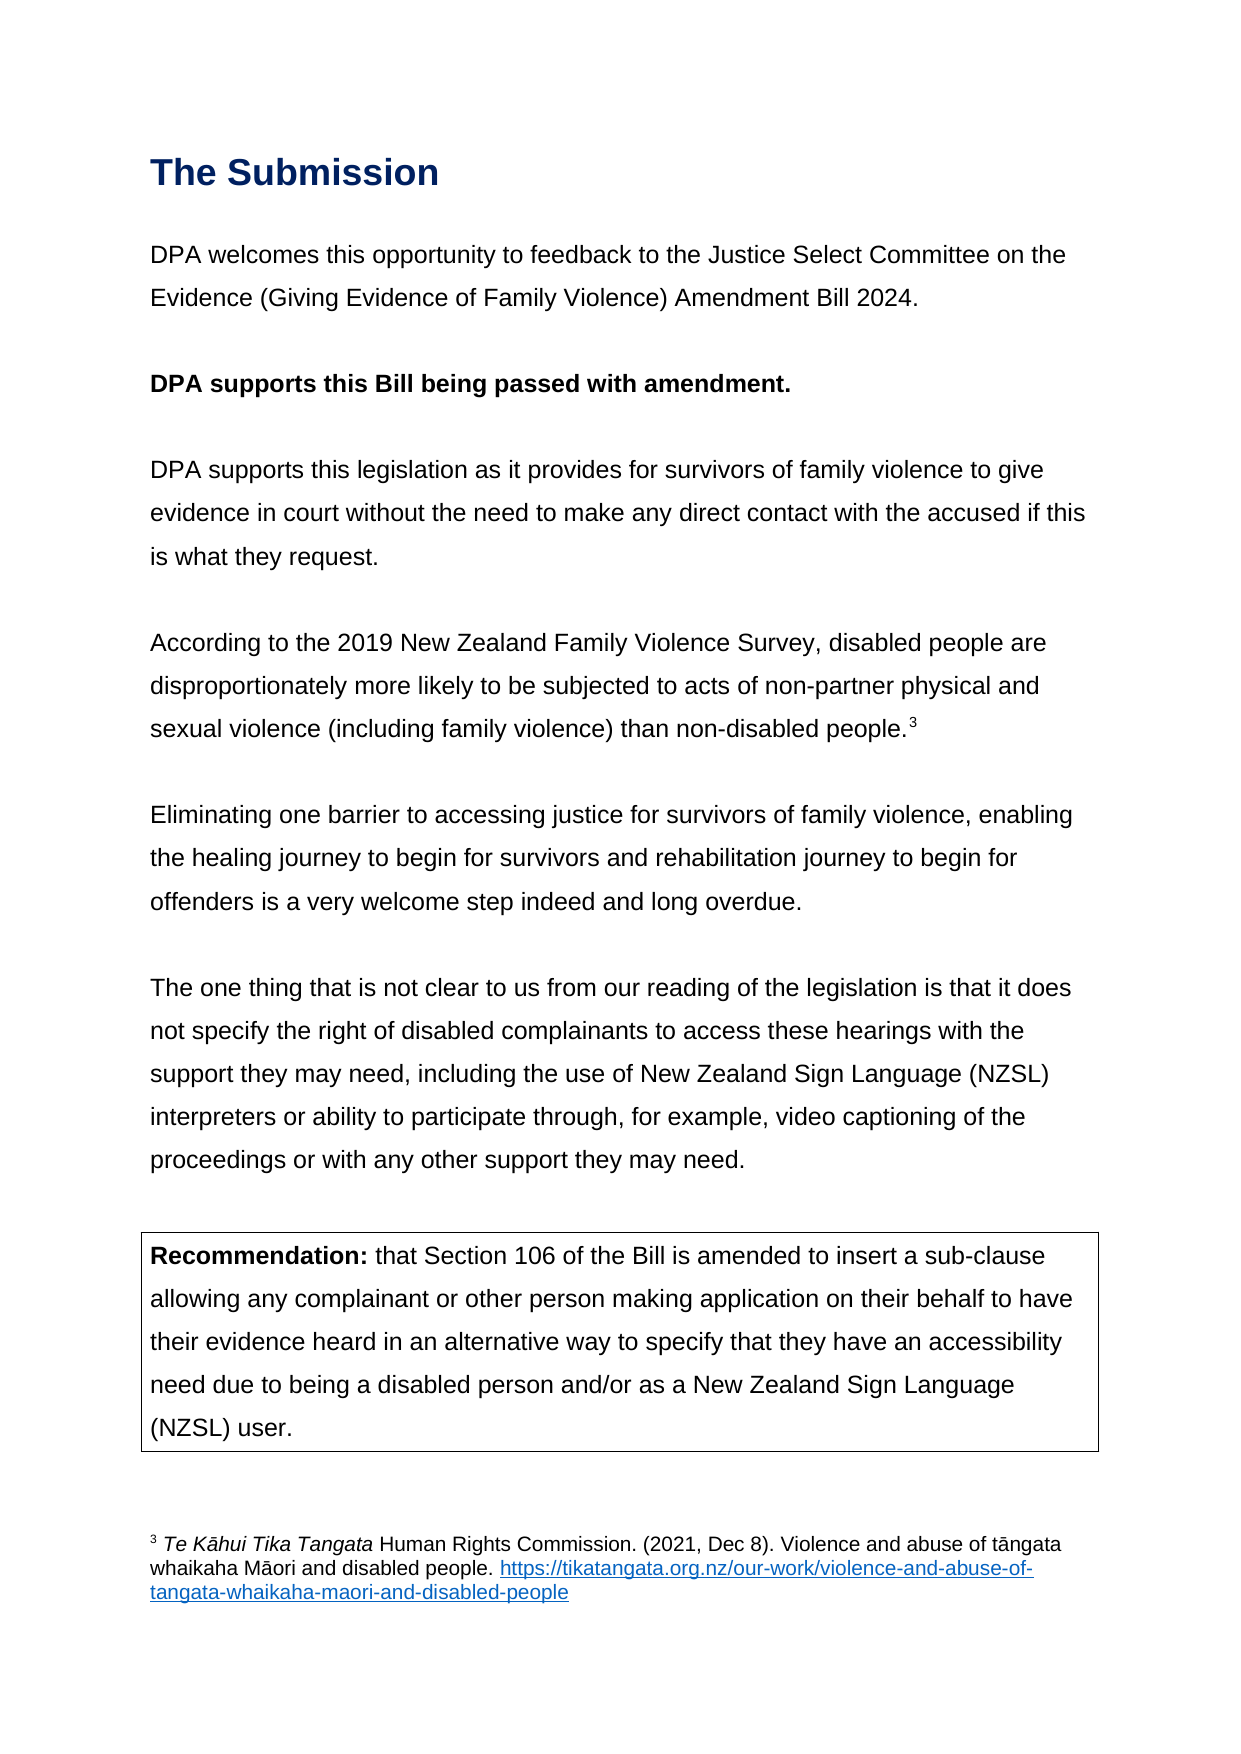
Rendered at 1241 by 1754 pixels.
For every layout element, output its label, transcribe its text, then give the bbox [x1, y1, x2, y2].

subtitle The Submission [150, 150, 1090, 193]
text DPA supports this Bill being passed with amendment. [150, 369, 1090, 398]
text The one thing that is not clear to us from our reading of the legislation is that it does not specify the right of disabled complainants to access these hearings with the support they may need, including the use of New Zealand Sign Language (NZSL) interpreters or ability to participate through, for example, video captioning of the proceedings or with any other support they may need. [150, 973, 1090, 1174]
text Recommendation: that Section 106 of the Bill is amended to insert a sub-clause allowing any complainant or other person making application on their behalf to have their evidence heard in an alternative way to specify that they have an accessibility need due to being a disabled person and/or as a New Zealand Sign Language (NZSL) user. [142, 1233, 1098, 1451]
text DPA supports this legislation as it provides for survivors of family violence to give evidence in court without the need to make any direct contact with the accused if this is what they request. [150, 455, 1090, 570]
text DPA welcomes this opportunity to feedback to the Justice Select Committee on the Evidence (Giving Evidence of Family Violence) Amendment Bill 2024. [150, 240, 1090, 312]
text According to the 2019 New Zealand Family Violence Survey, disabled people are disproportionately more likely to be subjected to acts of non-partner physical and sexual violence (including family violence) than non-disabled people. [150, 628, 1090, 743]
text Eliminating one barrier to accessing justice for survivors of family violence, enabling the healing journey to begin for survivors and rehabilitation journey to begin for offenders is a very welcome step indeed and long overdue. [150, 800, 1090, 915]
